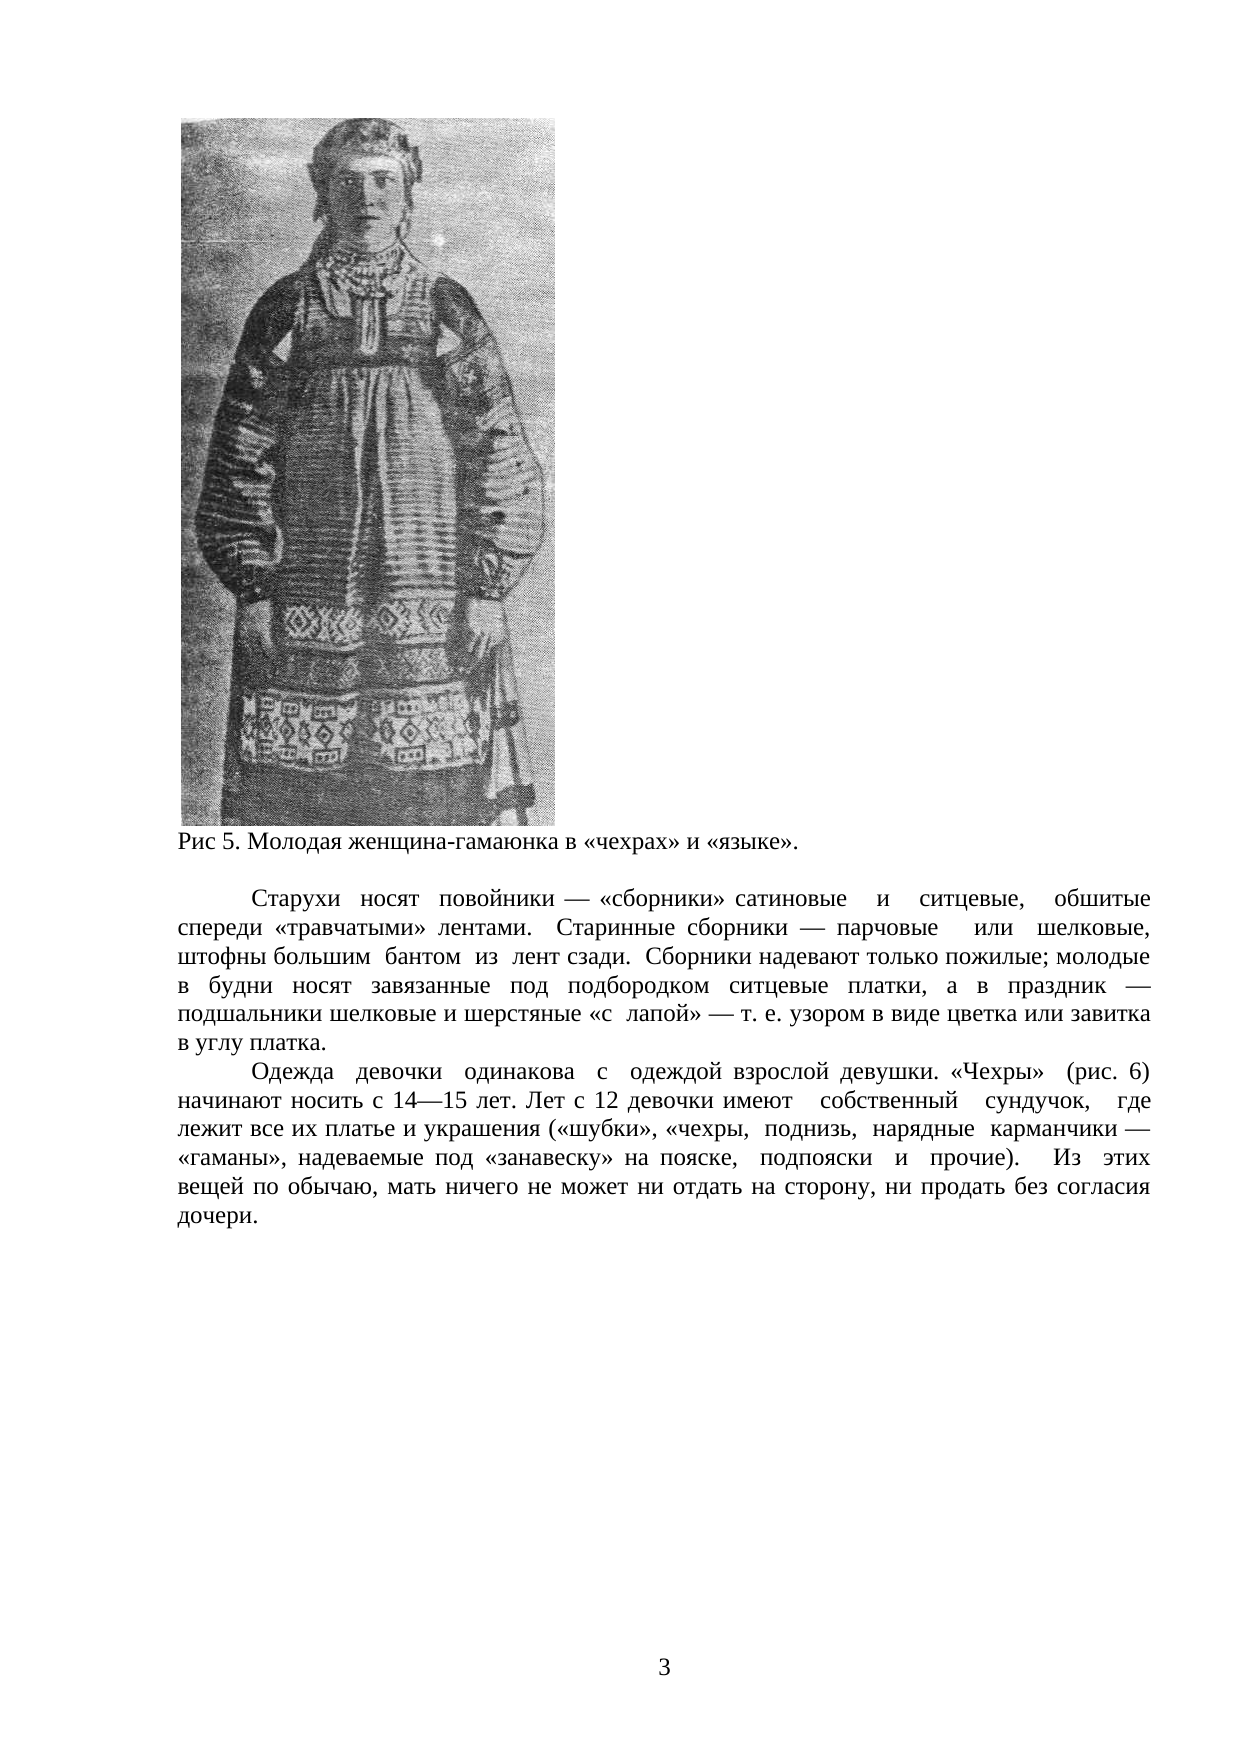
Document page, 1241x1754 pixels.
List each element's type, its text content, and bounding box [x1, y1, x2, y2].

picture [181, 118, 555, 826]
text Старухи носят повойники — «сборники» сатиновые и ситцевые, обшитые спереди «травчатыми» лентами. Старинные сборники — парчовые или шелковые, штофны большим бантом из лент сзади. Сборники надевают только пожилые; молодые в будни носят завязанные под подбородком ситцевые платки, а в праздник — подшальники шелковые и шерстяные «с лапой» — т. е. узором в виде цветка или завитка в углу платка. [177, 883, 1152, 1056]
text Одежда девочки одинакова с одеждой взрослой девушки. «Чехры» (рис. 6) начинают носить с 14—15 лет. Лет с 12 девочки имеют собственный сундучок, где лежит все их платье и украшения («шубки», «чехры, поднизь, нарядные карманчики — «гаманы», надеваемые под «занавеску» на пояске, подпояски и прочие). Из этих вещей по обычаю, мать ничего не может ни отдать на сторону, ни продать без согласия дочери. [177, 1056, 1152, 1228]
text Рис 5. Молодая женщина-гамаюнка в «чехрах» и «языке». [177, 826, 1152, 855]
